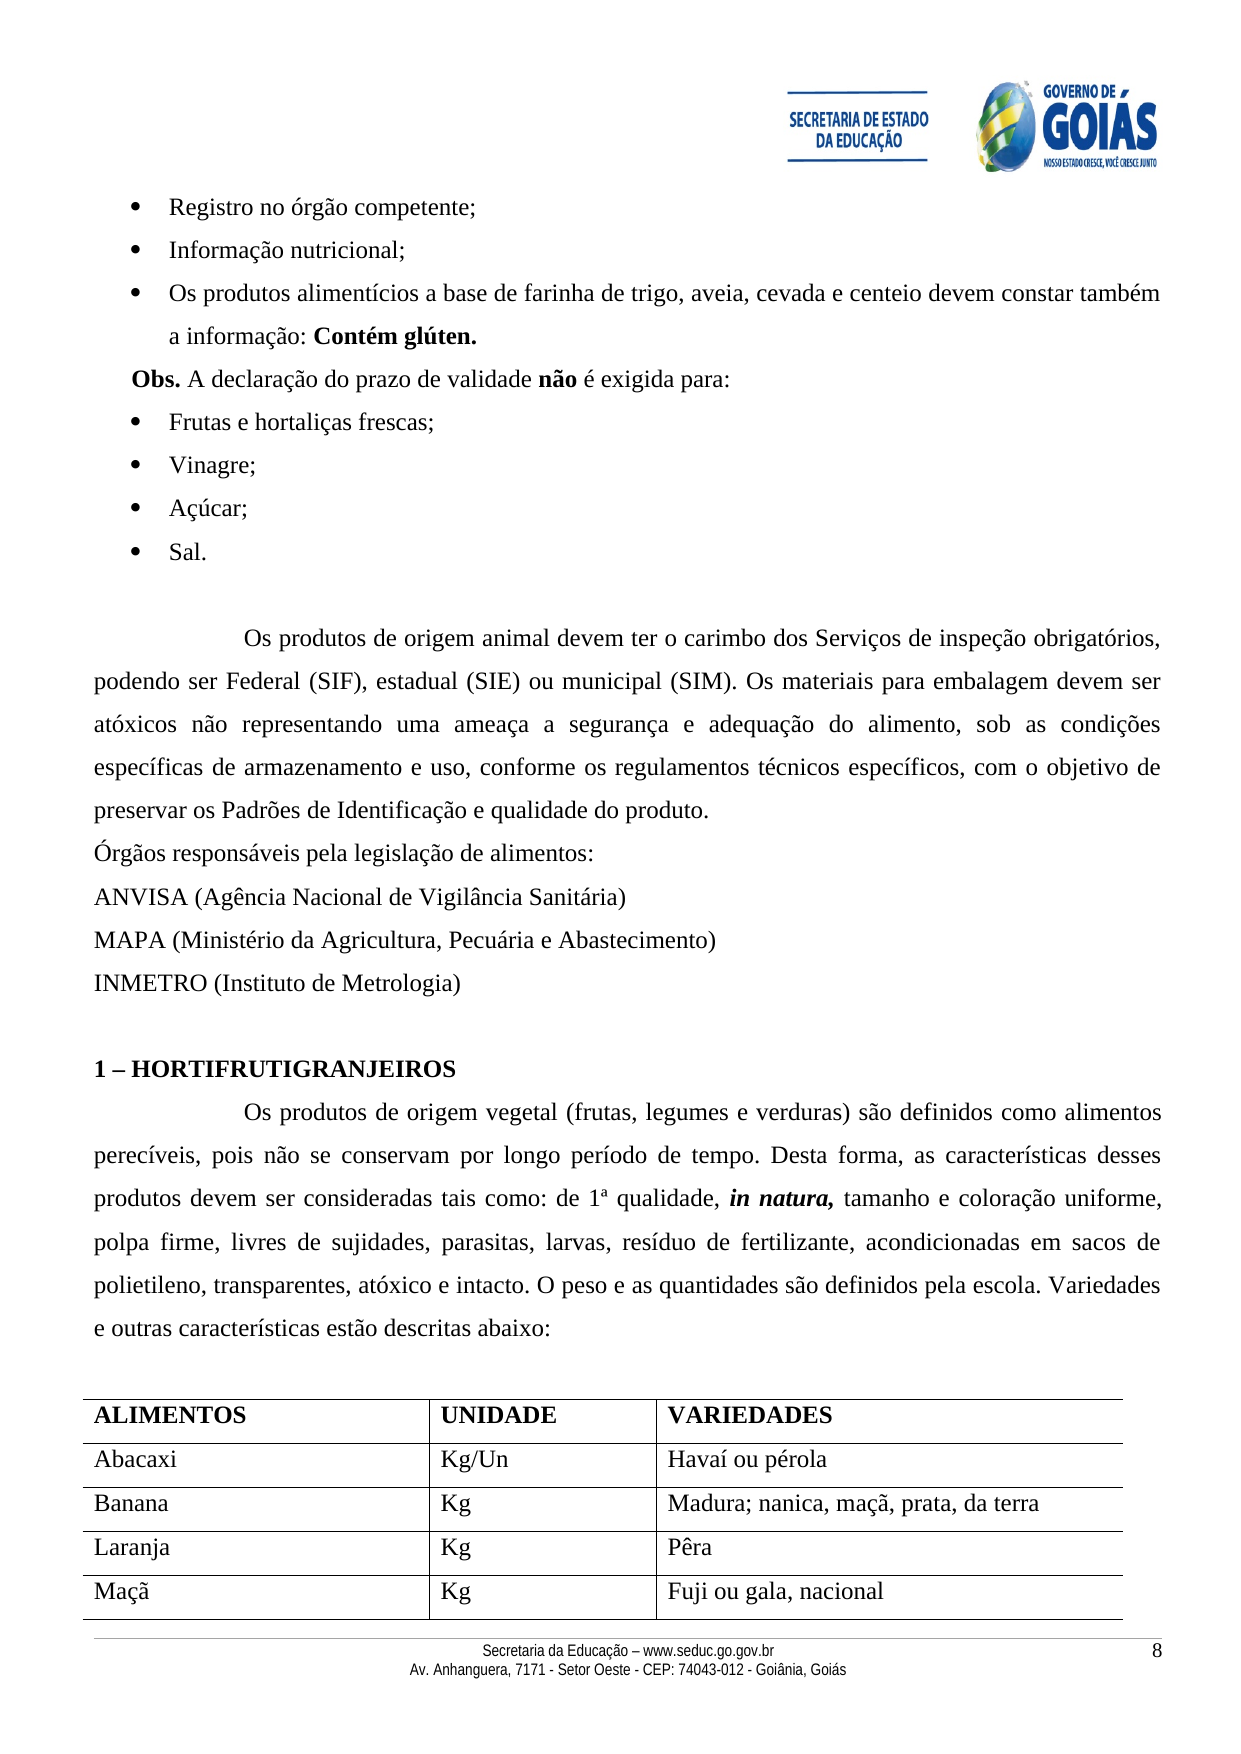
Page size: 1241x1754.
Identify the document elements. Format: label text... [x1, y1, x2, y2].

text MAPA (Ministério da Agricultura, Pecuária e Abastecimento) [94, 925, 1162, 953]
list Frutas e hortaliças frescas; [131, 407, 1162, 436]
text Órgãos responsáveis pela legislação de alimentos: [94, 838, 1162, 867]
text Obs. A declaração do prazo de validade não é exigida para: [131, 364, 1162, 393]
table_cell Maçã [83, 1576, 429, 1619]
table_header ALIMENTOS [83, 1400, 429, 1443]
table_cell Fuji ou gala, nacional [657, 1576, 1123, 1619]
text INMETRO (Instituto de Metrologia) [94, 968, 1162, 997]
table_cell Pêra [657, 1532, 1123, 1575]
text ANVISA (Agência Nacional de Vigilância Sanitária) [94, 882, 1162, 910]
list Informação nutricional; [131, 235, 1162, 263]
table_cell Banana [83, 1488, 429, 1531]
list Vinagre; [131, 450, 1162, 479]
list Sal. [131, 537, 1162, 565]
list Os produtos alimentícios a base de farinha de trigo, aveia, cevada e centeio devem constar também a informação: Contém glúten. [131, 278, 1162, 350]
text 1 – HORTIFRUTIGRANJEIROS [94, 1054, 1162, 1083]
text Os produtos de origem vegetal (frutas, legumes e verduras) são definidos como alimentos perecíveis, pois não se conservam por longo período de tempo. Desta forma, as características desses produtos devem ser consideradas tais como: de 1ª qualidade, in natura, tamanho e coloração uniforme, polpa firme, livres de sujidades, parasitas, larvas, resíduo de fertilizante, acondicionadas em sacos de polietileno, transparentes, atóxico e intacto. O peso e as quantidades são definidos pela escola. Variedades e outras características estão descritas abaixo: [94, 1097, 1162, 1342]
table_cell Madura; nanica, maçã, prata, da terra [657, 1488, 1123, 1531]
table_header VARIEDADES [657, 1400, 1123, 1443]
table_cell Kg/Un [430, 1444, 656, 1487]
table_cell Abacaxi [83, 1444, 429, 1487]
table_cell Kg [430, 1532, 656, 1575]
list Açúcar; [131, 493, 1162, 522]
list Registro no órgão competente; [131, 192, 1162, 220]
table_header UNIDADE [430, 1400, 656, 1443]
table_cell Kg [430, 1488, 656, 1531]
text Os produtos de origem animal devem ter o carimbo dos Serviços de inspeção obrigatórios, podendo ser Federal (SIF), estadual (SIE) ou municipal (SIM). Os materiais para embalagem devem ser atóxicos não representando uma ameaça a segurança e adequação do alimento, sob as condições específicas de armazenamento e uso, conforme os regulamentos técnicos específicos, com o objetivo de preservar os Padrões de Identificação e qualidade do produto. [94, 623, 1162, 824]
picture [782, 75, 1163, 178]
table_cell Laranja [83, 1532, 429, 1575]
table_cell Kg [430, 1576, 656, 1619]
table_cell Havaí ou pérola [657, 1444, 1123, 1487]
